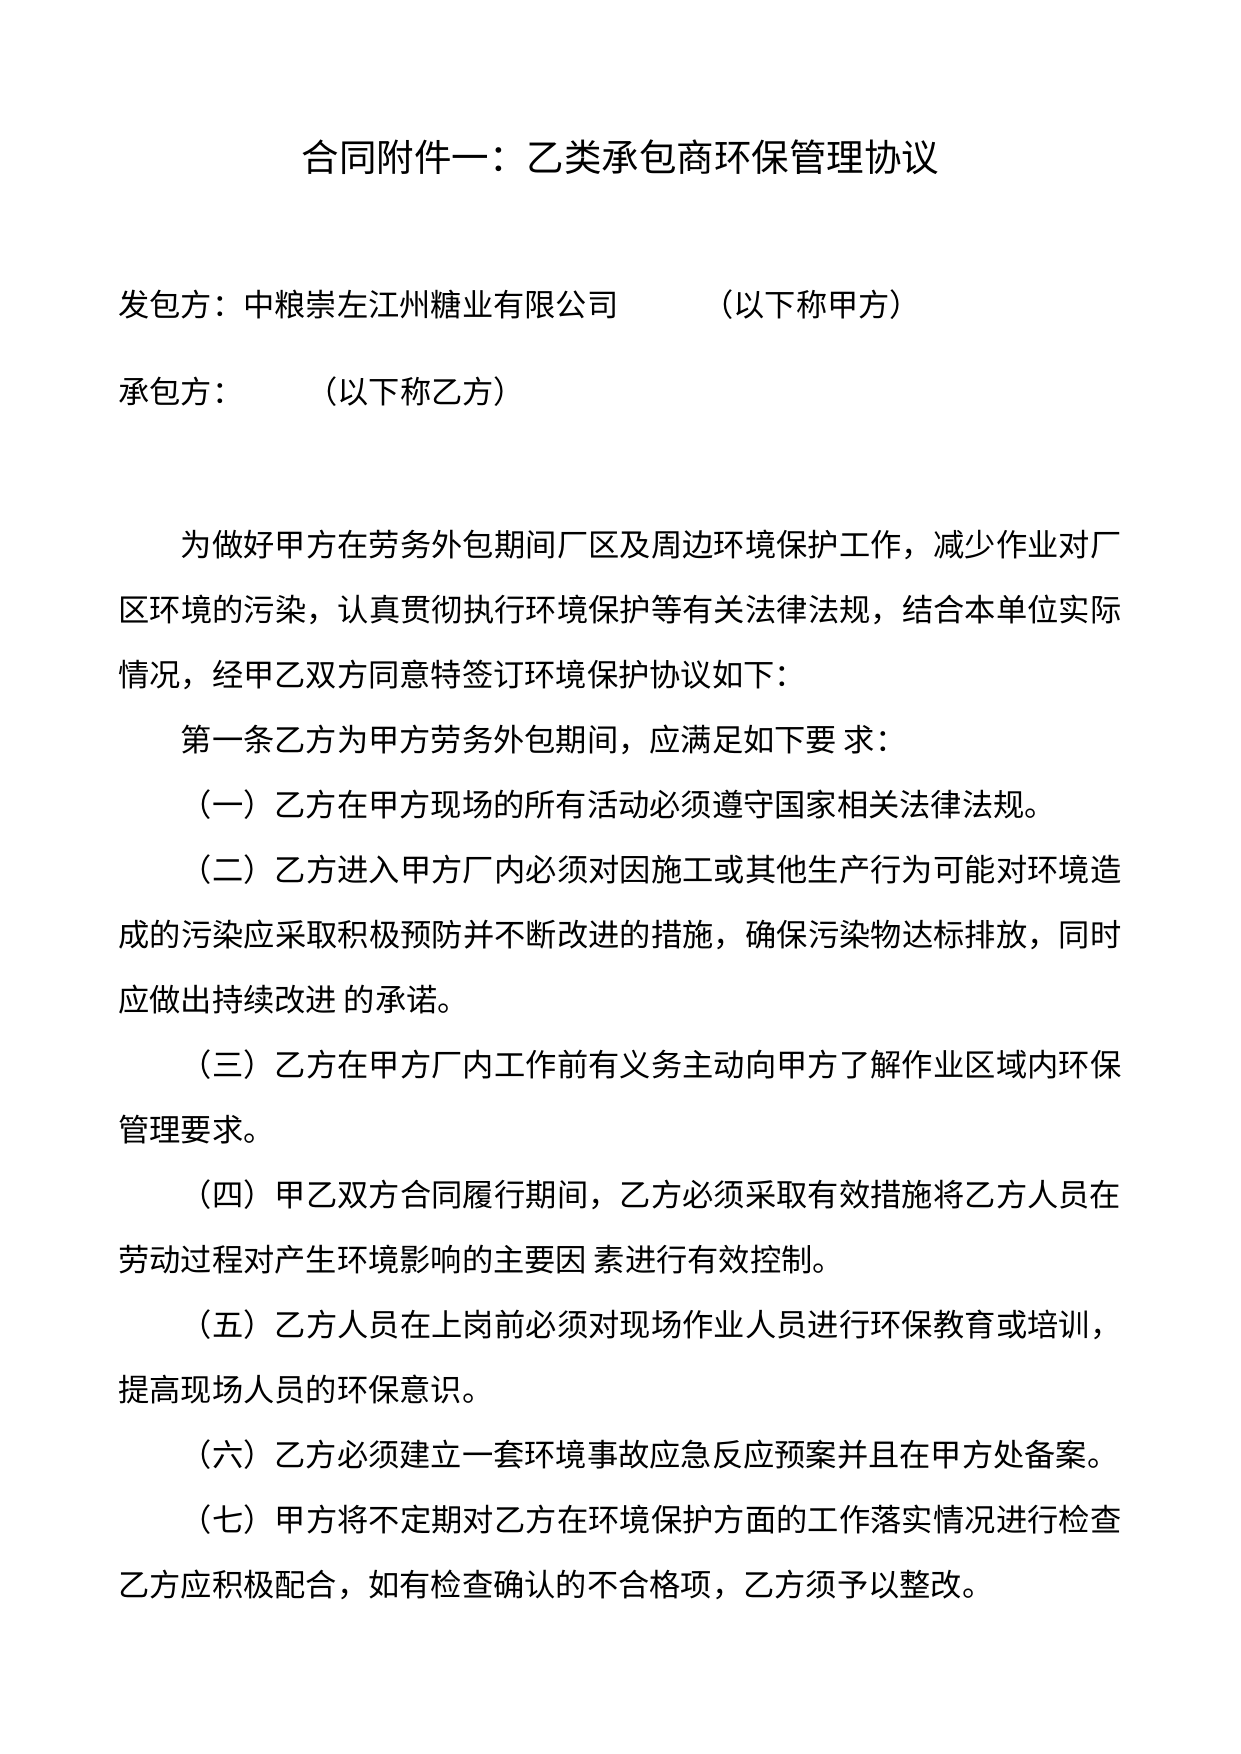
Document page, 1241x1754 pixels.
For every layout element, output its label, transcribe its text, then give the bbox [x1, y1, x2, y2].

text 为做好甲方在劳务外包期间厂区及周边环境保护工作，减少作业对厂区环境的污染，认真贯彻执行环境保护等有关法律法规，结合本单位实际情况，经甲乙双方同意特签订环境保护协议如下： [118, 510, 1122, 705]
text 合同附件一：乙类承包商环保管理协议 [118, 122, 1122, 187]
text （三）乙方在甲方厂内工作前有义务主动向甲方了解作业区域内环保管理要求。 [118, 1030, 1122, 1160]
text （七）甲方将不定期对乙方在环境保护方面的工作落实情况进行检查，乙方应积极配合，如有检查确认的不合格项，乙方须予以整改。 [118, 1485, 1122, 1615]
text （四）甲乙双方合同履行期间，乙方必须采取有效措施将乙方人员在劳动过程对产生环境影响的主要因 素进行有效控制。 [118, 1160, 1122, 1290]
text （五）乙方人员在上岗前必须对现场作业人员进行环保教育或培训，提高现场人员的环保意识。 [118, 1290, 1122, 1420]
text 第一条乙方为甲方劳务外包期间，应满足如下要 求： [118, 705, 1122, 770]
text 承包方： （以下称乙方） [118, 358, 1122, 423]
text （二）乙方进入甲方厂内必须对因施工或其他生产行为可能对环境造成的污染应采取积极预防并不断改进的措施，确保污染物达标排放，同时应做出持续改进 的承诺。 [118, 835, 1122, 1030]
text 发包方：中粮崇左江州糖业有限公司 （以下称甲方） [118, 270, 1122, 335]
text （一）乙方在甲方现场的所有活动必须遵守国家相关法律法规。 [118, 770, 1122, 835]
text （六）乙方必须建立一套环境事故应急反应预案并且在甲方处备案。 [118, 1420, 1122, 1485]
